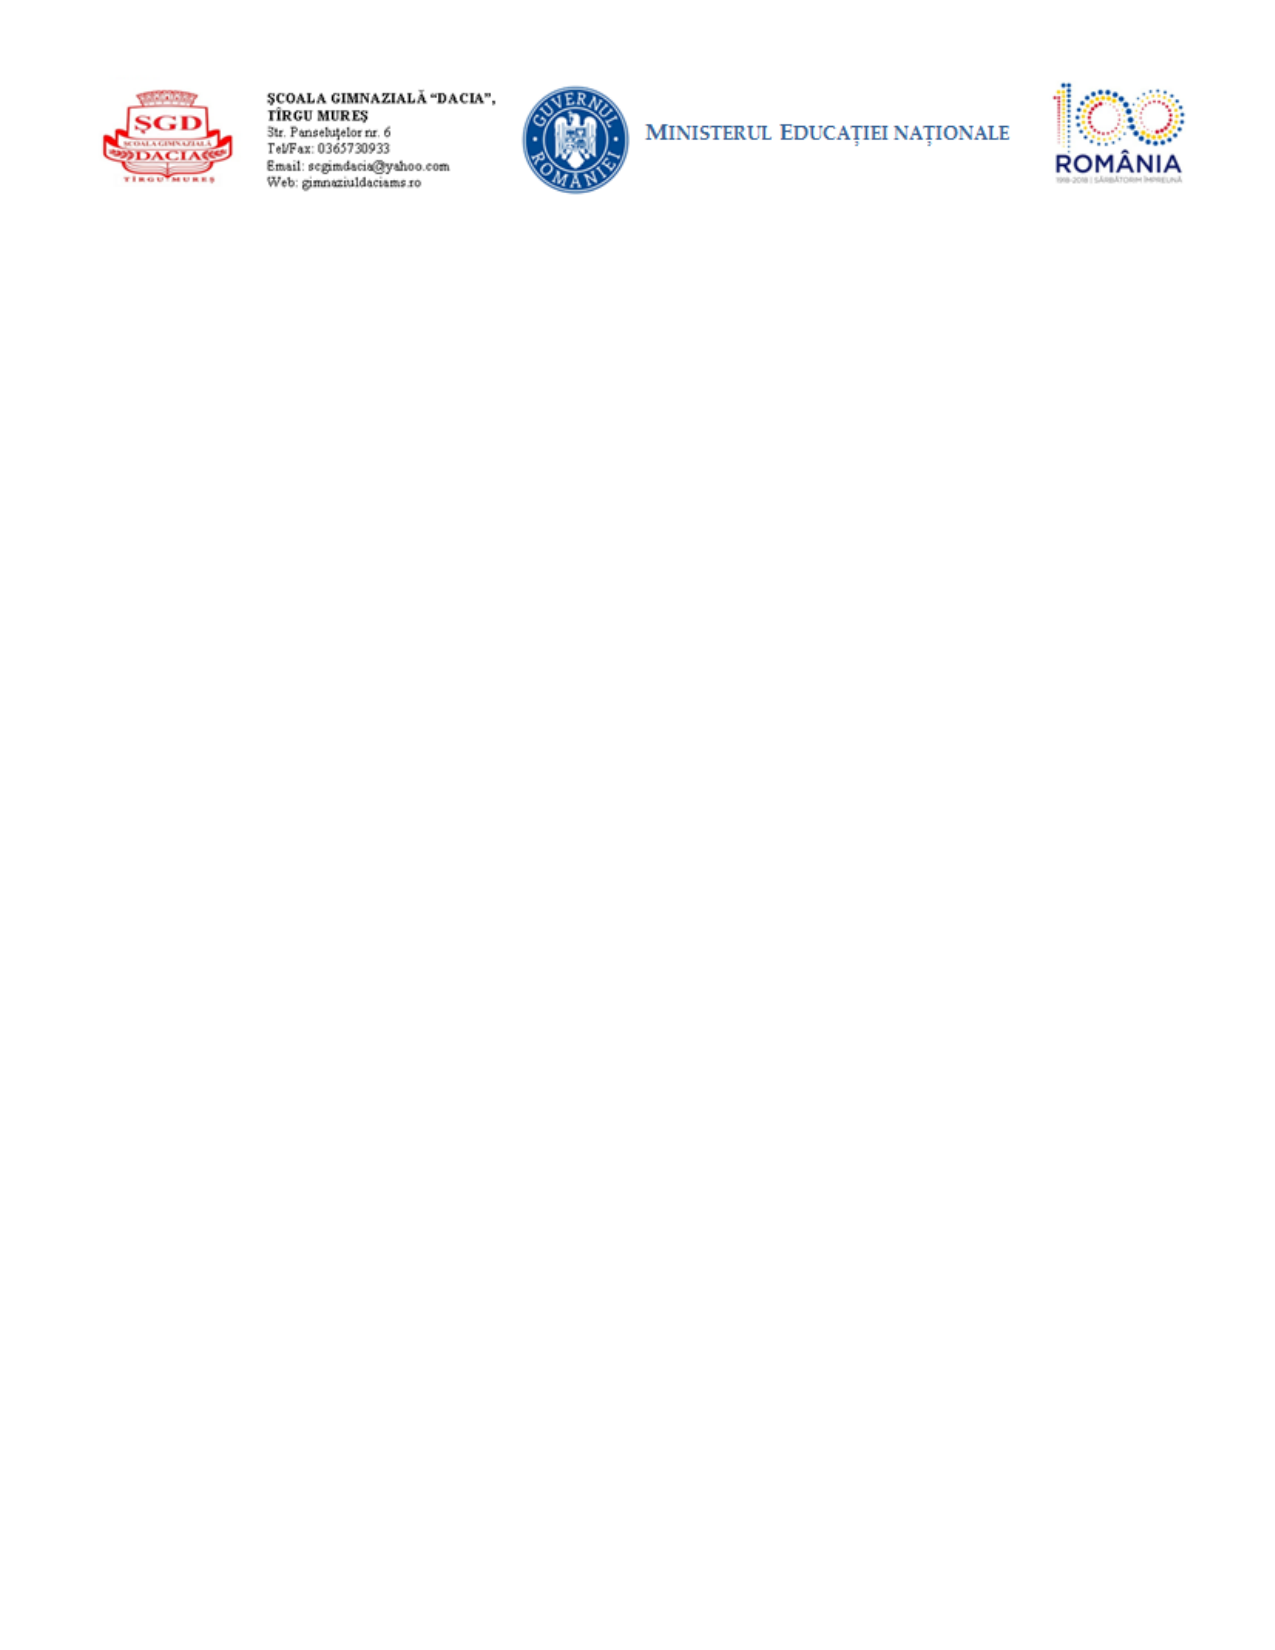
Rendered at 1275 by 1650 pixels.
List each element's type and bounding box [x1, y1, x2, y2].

picture [65, 45, 1224, 232]
